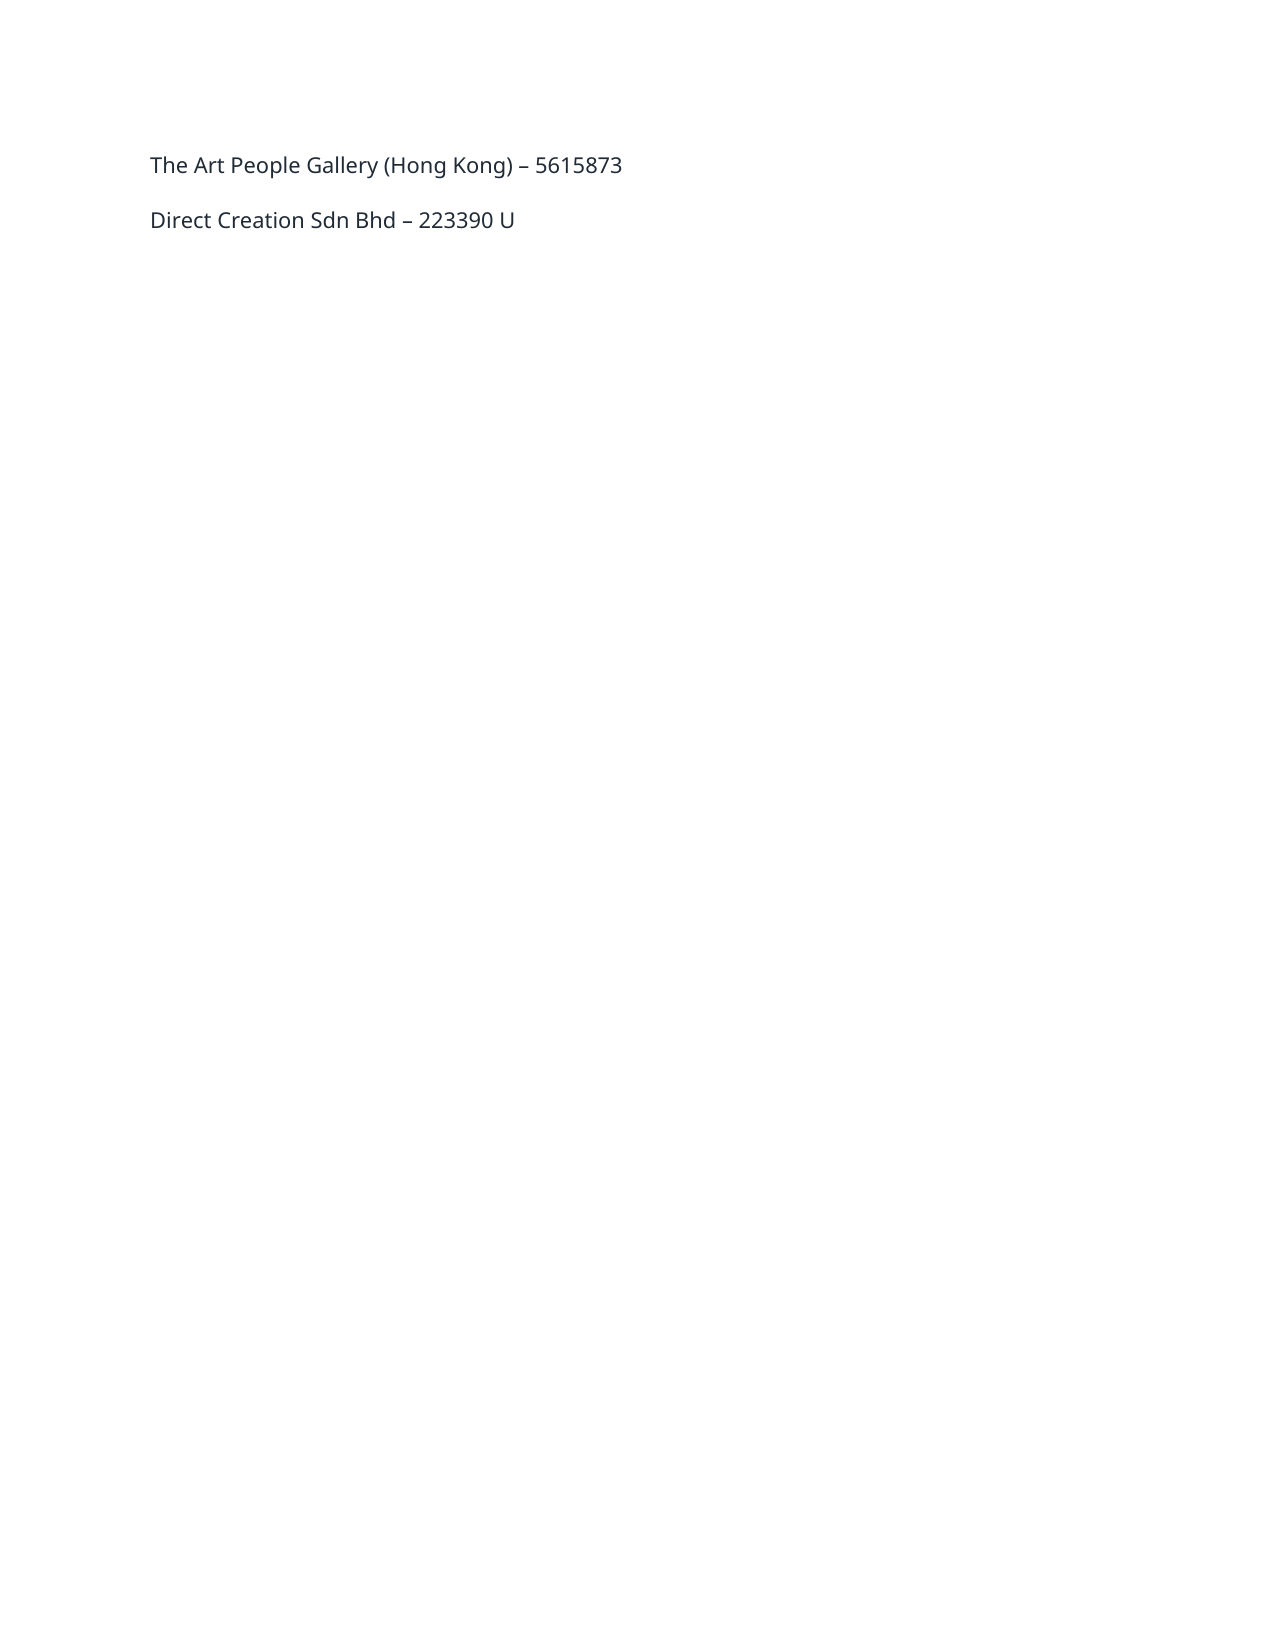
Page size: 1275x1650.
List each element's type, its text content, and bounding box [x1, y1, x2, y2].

text The Art People Gallery (Hong Kong) – 5615873 [150, 150, 1125, 180]
text Direct Creation Sdn Bhd – 223390 U [150, 205, 1125, 234]
